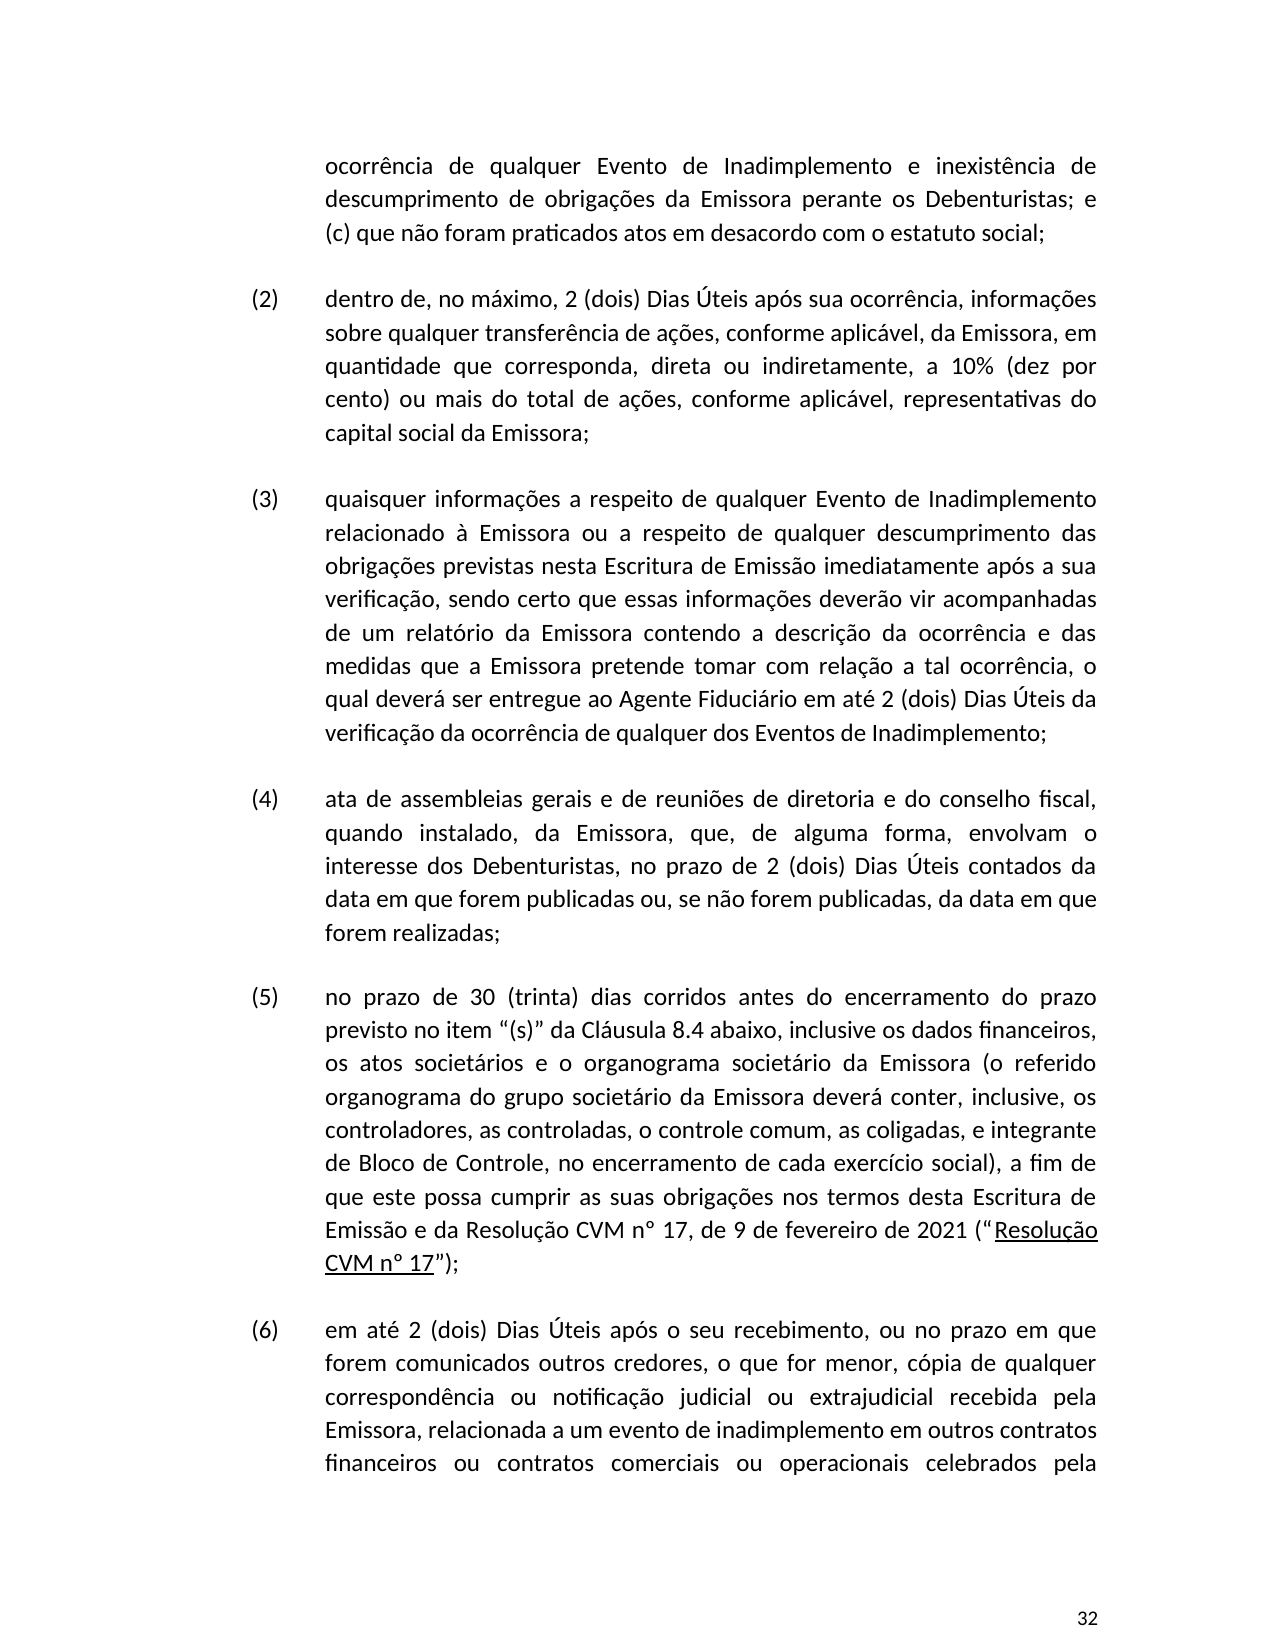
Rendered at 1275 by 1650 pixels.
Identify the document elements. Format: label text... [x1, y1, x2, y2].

text quaisquer informações a respeito de qualquer Evento de Inadimplemento relacionado à Emissora ou a respeito de qualquer descumprimento das obrigações previstas nesta Escritura de Emissão imediatamente após a sua verificação, sendo certo que essas informações deverão vir acompanhadas de um relatório da Emissora contendo a descrição da ocorrência e das medidas que a Emissora pretende tomar com relação a tal ocorrência, o qual deverá ser entregue ao Agente Fiduciário em até 2 (dois) Dias Úteis da verificação da ocorrência de qualquer dos Eventos de Inadimplemento; [251, 481, 1098, 748]
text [251, 148, 1098, 248]
text dentro de, no máximo, 2 (dois) Dias Úteis após sua ocorrência, informações sobre qualquer transferência de ações, conforme aplicável, da Emissora, em quantidade que corresponda, direta ou indiretamente, a 10% (dez por cento) ou mais do total de ações, conforme aplicável, representativas do capital social da Emissora; [251, 281, 1098, 448]
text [251, 1312, 1098, 1478]
text no prazo de 30 (trinta) dias corridos antes do encerramento do prazo previsto no item “(s)” da Cláusula 8.4 abaixo, inclusive os dados financeiros, os atos societários e o organograma societário da Emissora (o referido organograma do grupo societário da Emissora deverá conter, inclusive, os controladores, as controladas, o controle comum, as coligadas, e integrante de Bloco de Controle, no encerramento de cada exercício social), a fim de que este possa cumprir as suas obrigações nos termos desta Escritura de Emissão e da Resolução CVM nº 17, de 9 de fevereiro de 2021 (“Resolução CVM nº 17”); [251, 978, 1098, 1278]
text ata de assembleias gerais e de reuniões de diretoria e do conselho fiscal, quando instalado, da Emissora, que, de alguma forma, envolvam o interesse dos Debenturistas, no prazo de 2 (dois) Dias Úteis contados da data em que forem publicadas ou, se não forem publicadas, da data em que forem realizadas; [251, 781, 1098, 948]
